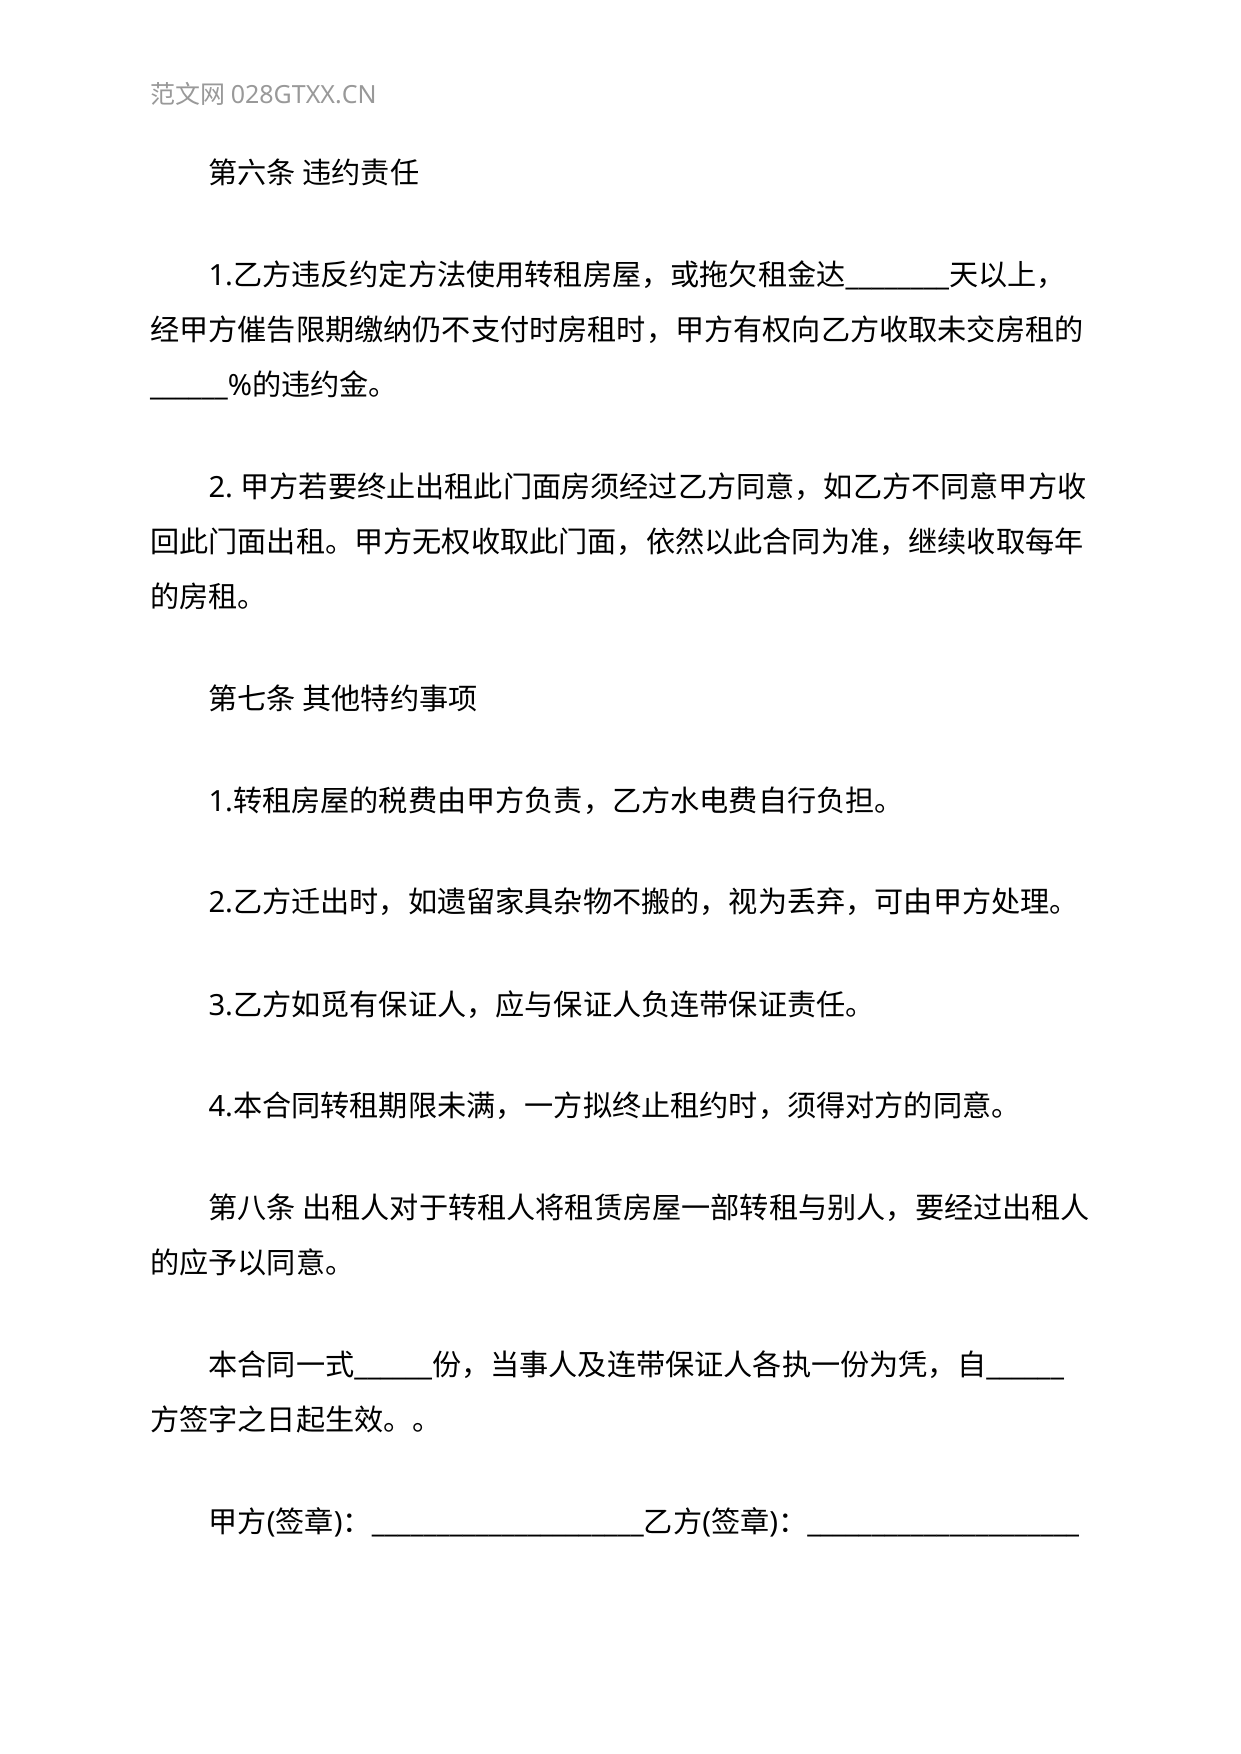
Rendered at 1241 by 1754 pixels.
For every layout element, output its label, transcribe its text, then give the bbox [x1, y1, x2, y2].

text 1.转租房屋的税费由甲方负责，乙方水电费自行负担。 [150, 777, 1090, 819]
text 4.本合同转租期限未满，一方拟终止租约时，须得对方的同意。 [150, 1083, 1090, 1125]
text 第八条 出租人对于转租人将租赁房屋一部转租与别人，要经过出租人的应予以同意。 [150, 1185, 1090, 1282]
text 甲方(签章)：_____________________乙方(签章)：_____________________ [150, 1498, 1090, 1541]
text 2. 甲方若要终止出租此门面房须经过乙方同意，如乙方不同意甲方收回此门面出租。甲方无权收取此门面，依然以此合同为准，继续收取每年的房租。 [150, 464, 1090, 616]
text 3.乙方如觅有保证人，应与保证人负连带保证责任。 [150, 981, 1090, 1023]
text 1.乙方违反约定方法使用转租房屋，或拖欠租金达________天以上，经甲方催告限期缴纳仍不支付时房租时，甲方有权向乙方收取未交房租的______%的违约金。 [150, 252, 1090, 404]
text 第七条 其他特约事项 [150, 675, 1090, 718]
text 2.乙方迁出时，如遗留家具杂物不搬的，视为丢弃，可由甲方处理。 [150, 879, 1090, 921]
text 本合同一式______份，当事人及连带保证人各执一份为凭，自______方签字之日起生效。。 [150, 1342, 1090, 1439]
text 第六条 违约责任 [150, 150, 1090, 192]
